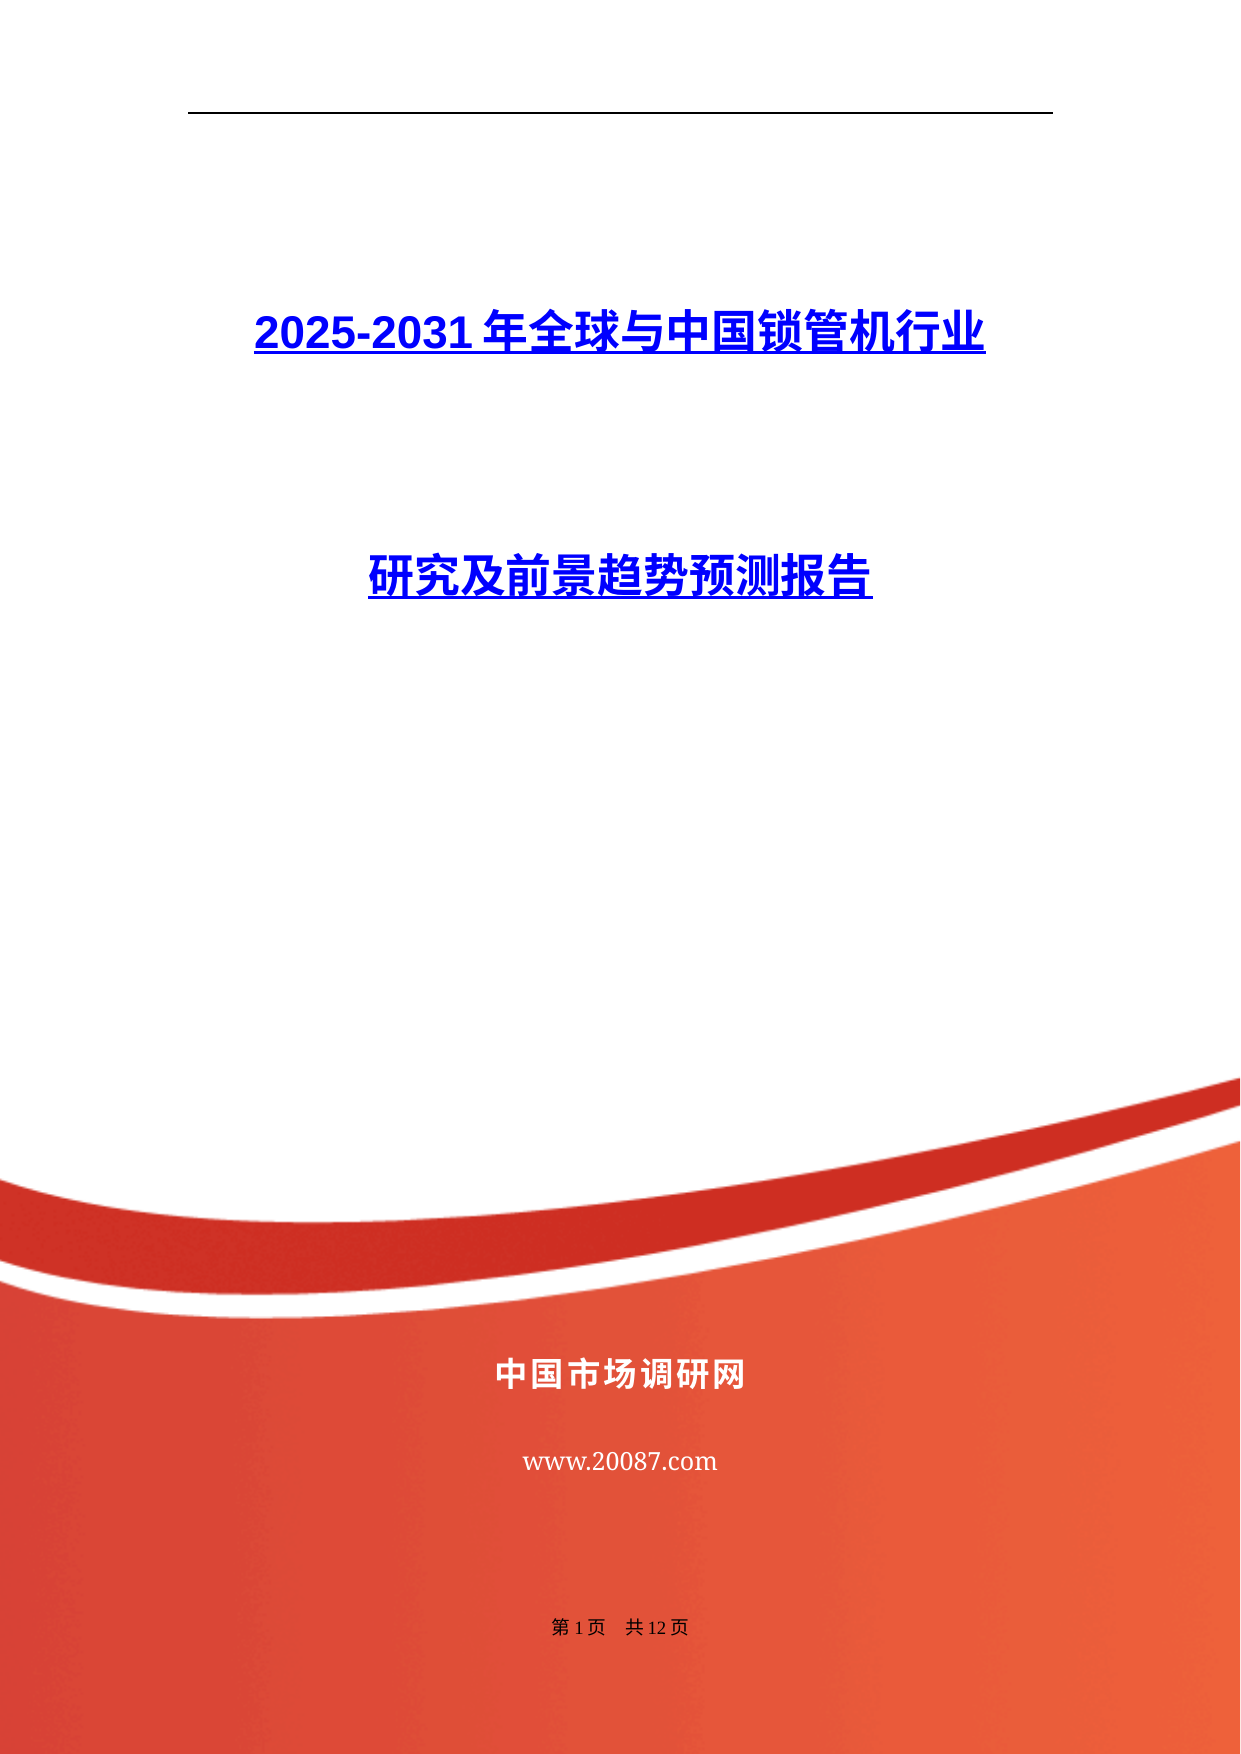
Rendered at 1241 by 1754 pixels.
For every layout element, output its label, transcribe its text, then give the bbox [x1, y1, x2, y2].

subtitle 中国市场调研网 [187, 1339, 1053, 1404]
table_header 2025-2031年全球与中国锁管机行业研究及前景趋势预测报告 [188, 207, 1053, 773]
picture [0, 1006, 1241, 1754]
text www.20087.com [187, 1428, 1053, 1493]
